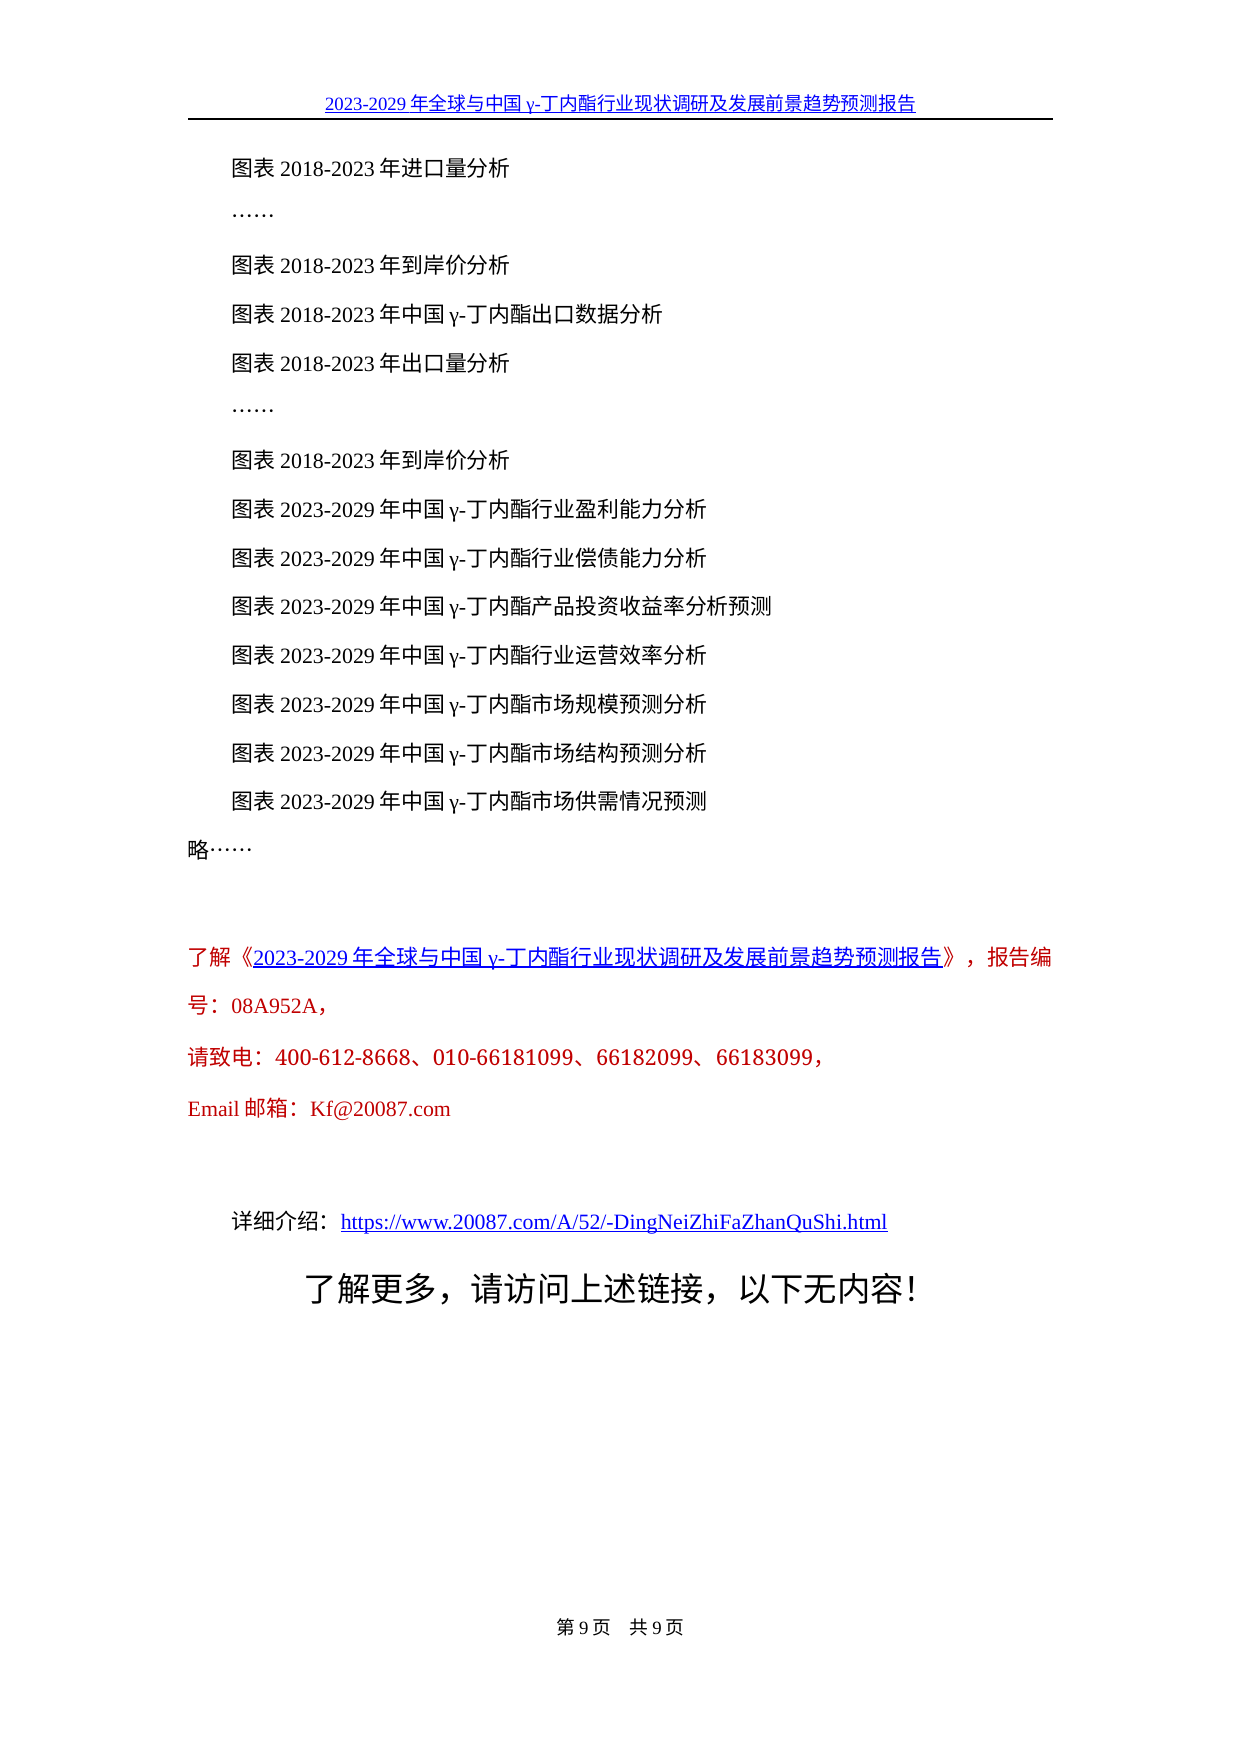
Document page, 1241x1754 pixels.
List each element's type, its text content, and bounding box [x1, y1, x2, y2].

text 详细介绍：https://www.20087.com/A/52/-DingNeiZhiFaZhanQuShi.html [187, 1204, 1053, 1236]
text 请致电：400-612-8668、010-66181099、66182099、66183099， [187, 1039, 1053, 1072]
text Email邮箱：Kf@20087.com [187, 1091, 1053, 1123]
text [187, 150, 1053, 865]
text 了解《2023-2029年全球与中国γ-丁内酯行业现状调研及发展前景趋势预测报告》，报告编号：08A952A， [187, 939, 1053, 1020]
title 了解更多，请访问上述链接，以下无内容！ [187, 1254, 1053, 1319]
